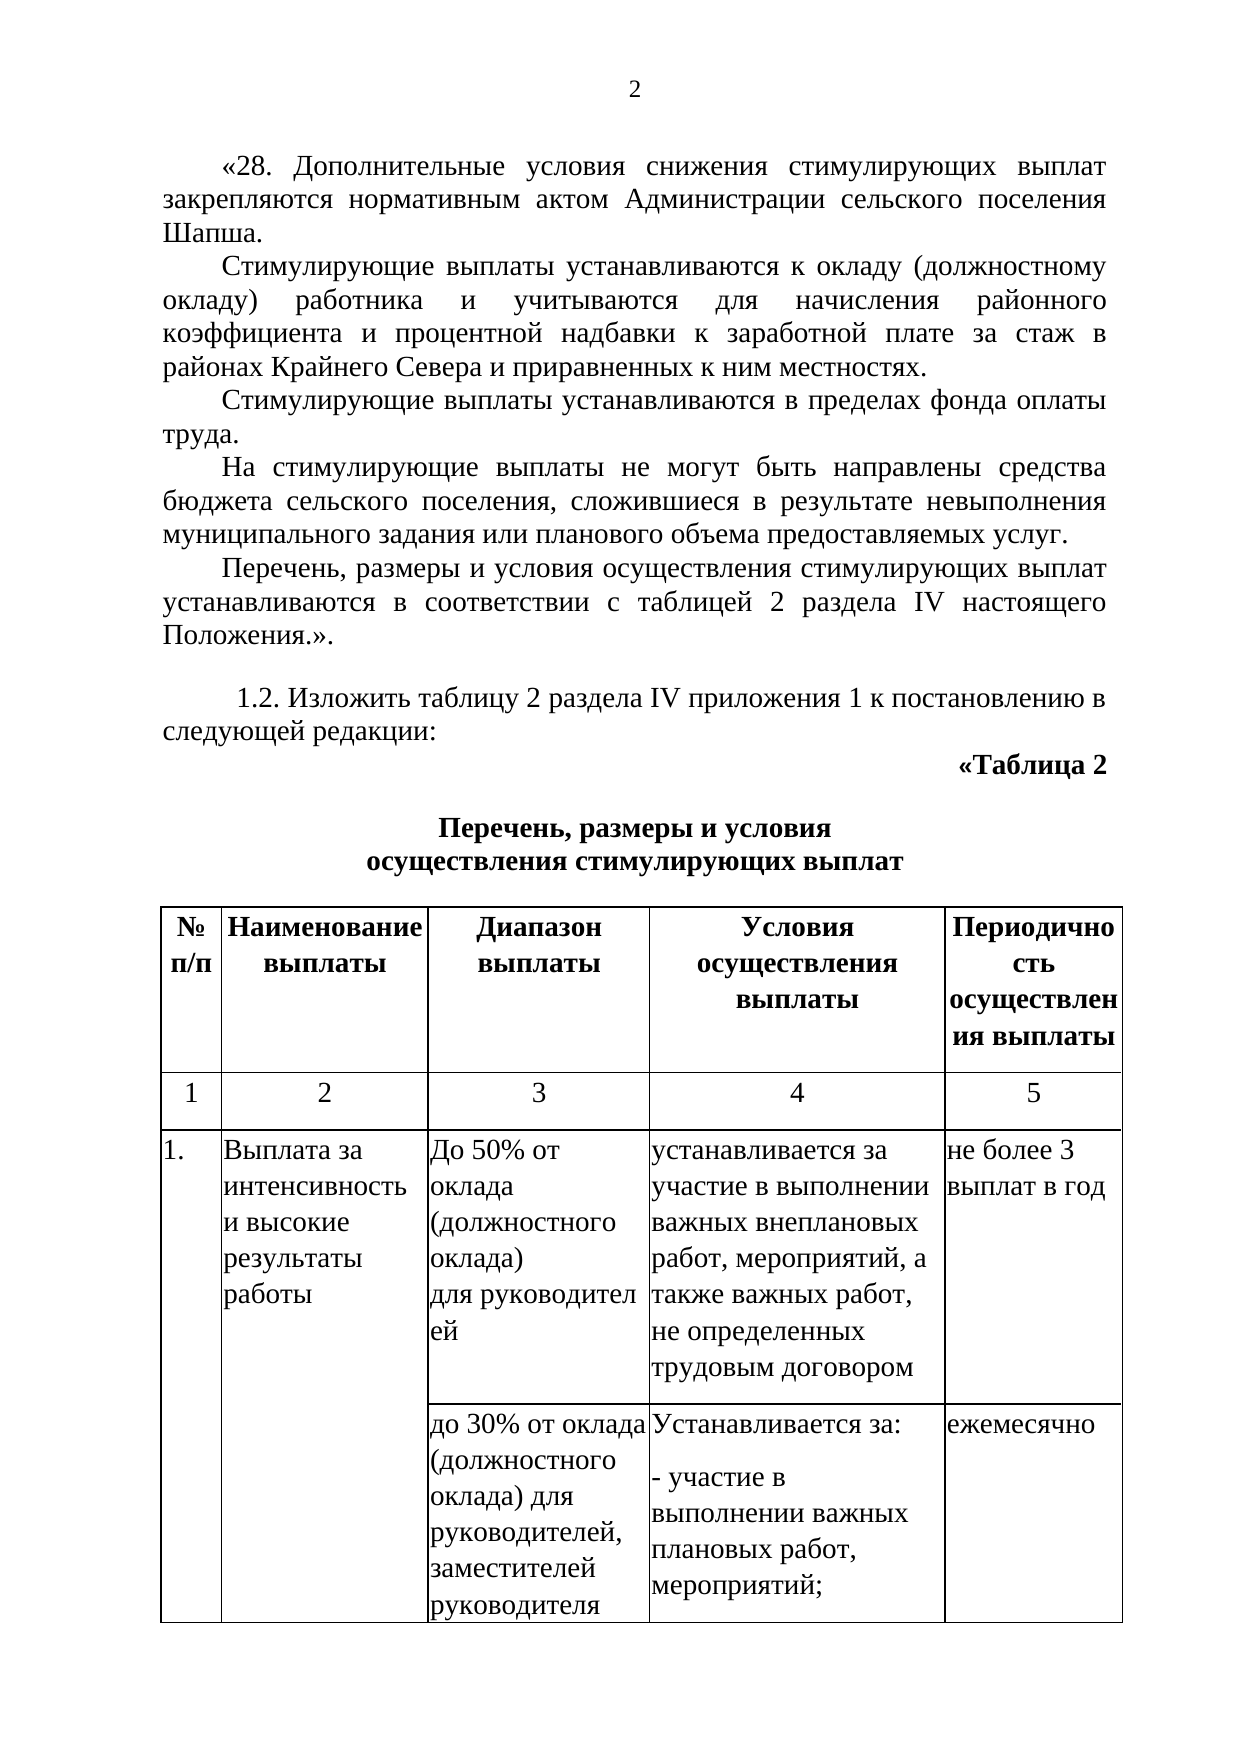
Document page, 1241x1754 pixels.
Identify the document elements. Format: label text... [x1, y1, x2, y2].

text «28. Дополнительные условия снижения стимулирующих выплат закрепляются нормативным актом Администрации сельского поселения Шапша. [162, 148, 1107, 248]
table_cell 1. [162, 1131, 221, 1622]
text «Таблица 2 [162, 747, 1107, 781]
table_cell 4 [650, 1073, 944, 1129]
table_header № п/п [162, 908, 221, 1072]
table_header Условия осуществления выплаты [650, 908, 944, 1072]
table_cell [429, 1405, 649, 1622]
table_cell ежемесячно [946, 1403, 1122, 1622]
table_cell устанавливается за участие в выполнении важных внеплановых работ, мероприятий, а также важных работ, не определенных трудовым договором [650, 1131, 944, 1403]
table_cell 2 [222, 1073, 427, 1129]
text Стимулирующие выплаты устанавливаются к окладу (должностному окладу) работника и учитываются для начисления районного коэффициента и процентной надбавки к заработной плате за стаж в районах Крайнего Севера и приравненных к ним местностях. [162, 248, 1107, 382]
table_cell 3 [429, 1073, 649, 1129]
text На стимулирующие выплаты не могут быть направлены средства бюджета сельского поселения, сложившиеся в результате невыполнения муниципального задания или планового объема предоставляемых услуг. [162, 449, 1107, 550]
table_cell не более 3 выплат в год [946, 1129, 1122, 1403]
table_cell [650, 1405, 944, 1622]
table_cell До 50% от оклада (должностного оклада) для руководителей [429, 1131, 649, 1403]
text Перечень, размеры и условия осуществления стимулирующих выплат устанавливаются в соответствии с таблицей 2 раздела IV настоящего Положения.». [162, 550, 1107, 651]
text Стимулирующие выплаты устанавливаются в пределах фонда оплаты труда. [162, 382, 1107, 449]
table_header Периодичность осуществления выплаты [946, 908, 1122, 1072]
text Перечень, размеры и условия осуществления стимулирующих выплат [162, 810, 1107, 877]
table_cell 5 [946, 1072, 1122, 1129]
table_header Диапазон выплаты [429, 908, 649, 1072]
table_cell 1 [162, 1073, 221, 1129]
text 1.2. Изложить таблицу 2 раздела IV приложения 1 к постановлению в следующей редакции: [162, 680, 1107, 747]
table_header Наименование выплаты [222, 908, 427, 1072]
table_cell Выплата за интенсивность и высокие результаты работы [222, 1131, 427, 1622]
